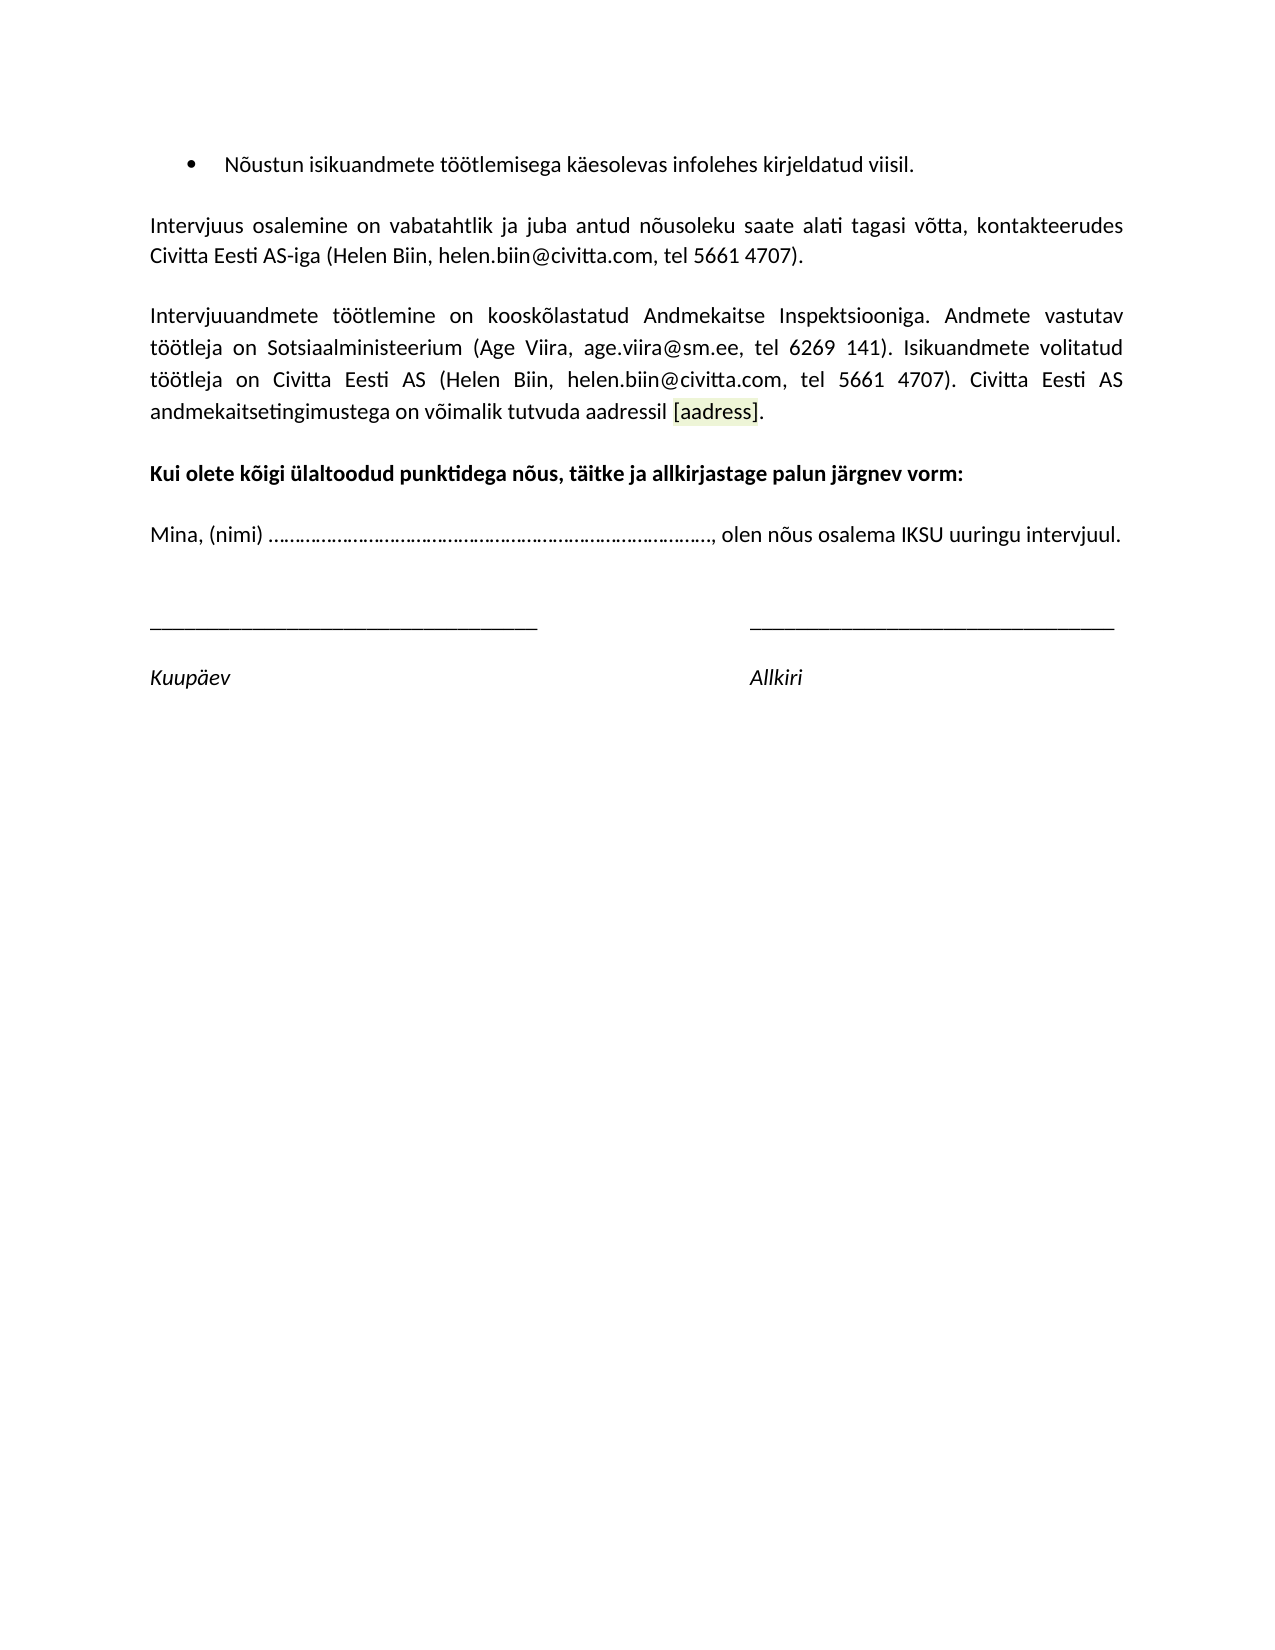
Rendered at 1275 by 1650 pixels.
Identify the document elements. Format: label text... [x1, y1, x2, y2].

text Kuupäev Allkiri [150, 663, 1125, 691]
text Kui olete kõigi ülaltoodud punktidega nõus, täitke ja allkirjastage palun järgnev vorm: [150, 459, 1125, 487]
text Intervjuus osalemine on vabatahtlik ja juba antud nõusoleku saate alati tagasi võtta, kontakteerudes Civitta Eesti AS-iga (Helen Biin, helen.biin@civitta.com, tel 5661 4707). [150, 211, 1125, 269]
text Intervjuuandmete töötlemine on kooskõlastatud Andmekaitse Inspektsiooniga. Andmete vastutav töötleja on Sotsiaalministeerium (Age Viira, age.viira@sm.ee, tel 6269 141). Isikuandmete volitatud töötleja on Civitta Eesti AS (Helen Biin, helen.biin@civitta.com, tel 5661 4707). Civitta Eesti AS andmekaitsetingimustega on võimalik tutvuda aadressil [aadress]. [150, 301, 1125, 426]
list Nõustun isikuandmete töötlemisega käesolevas infolehes kirjeldatud viisil. [187, 150, 1125, 178]
text Mina, (nimi) …………………………………………………………………………, olen nõus osalema IKSU uuringu intervjuul. [150, 520, 1125, 548]
text __________________________________ ________________________________ [150, 605, 1125, 633]
